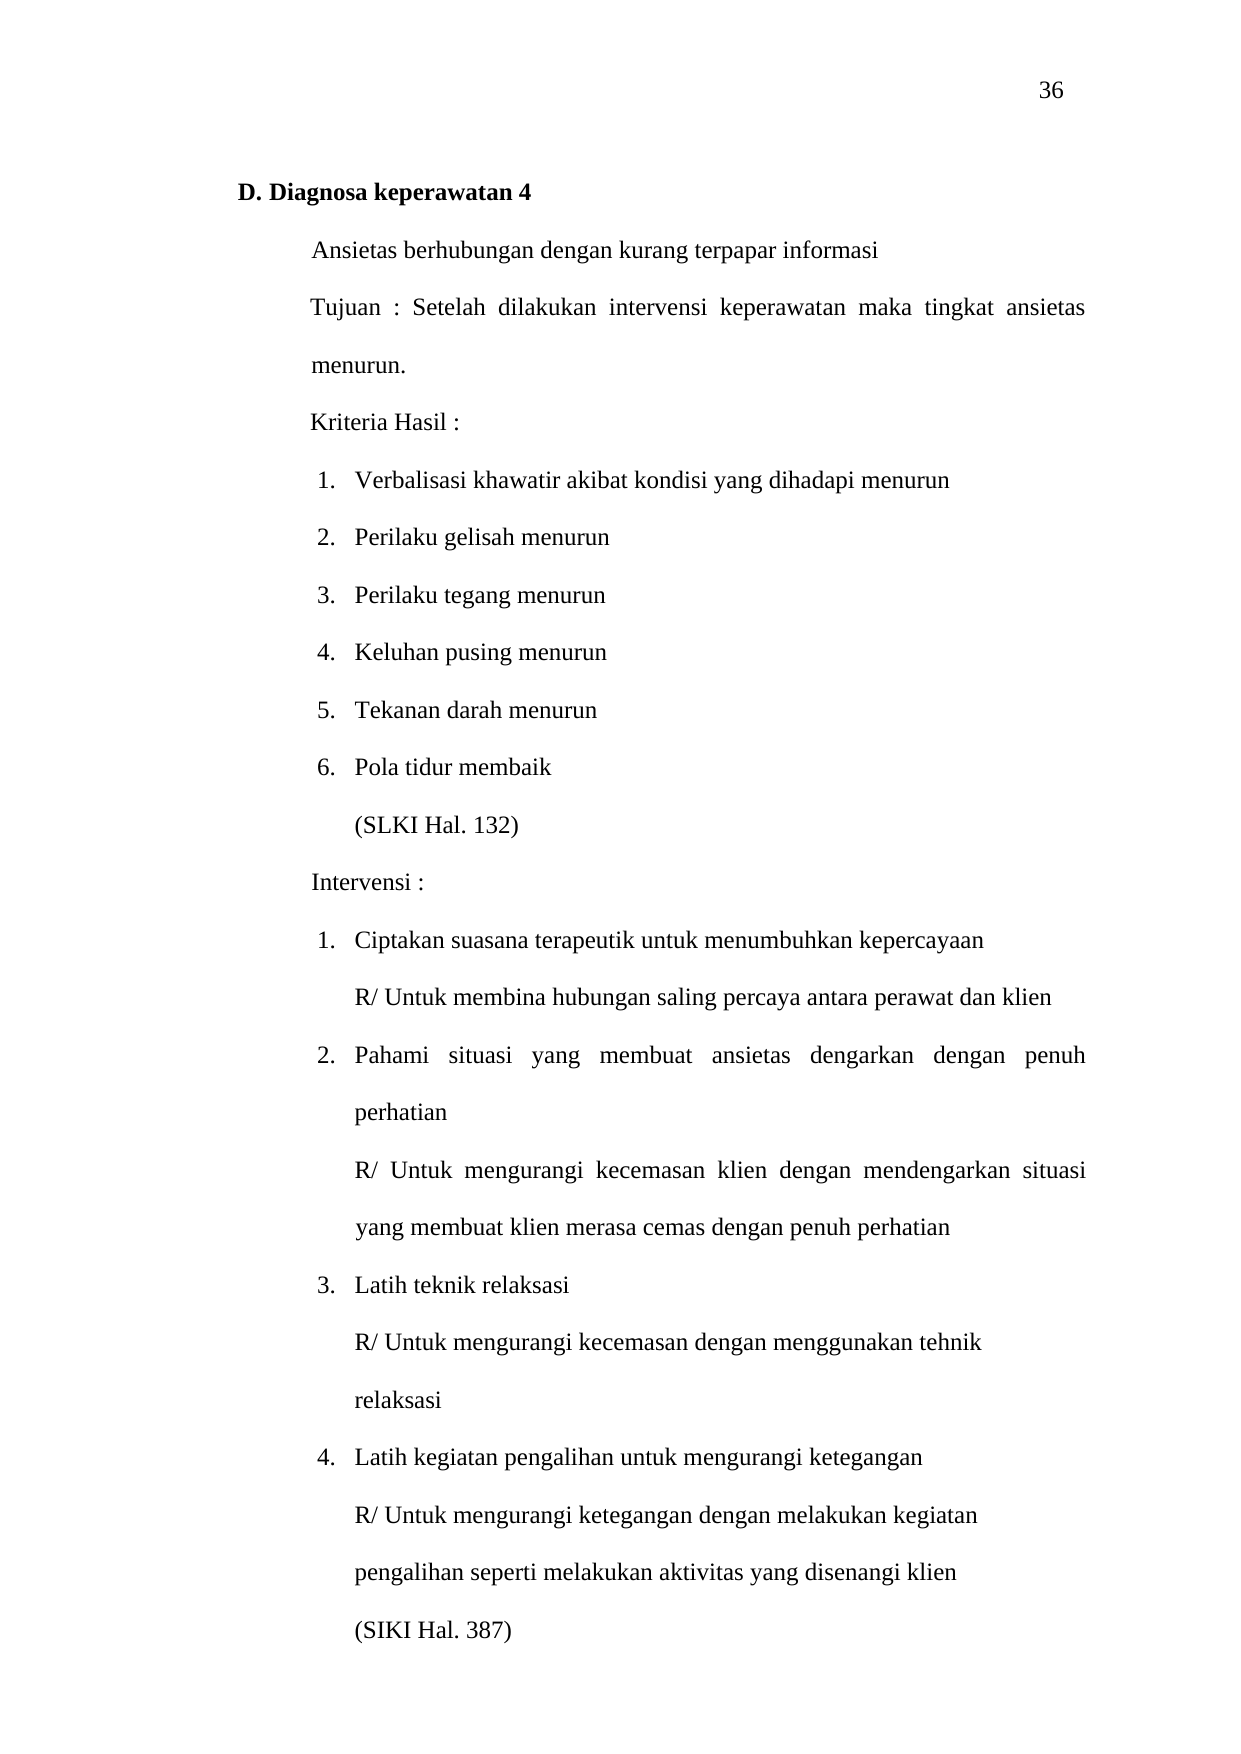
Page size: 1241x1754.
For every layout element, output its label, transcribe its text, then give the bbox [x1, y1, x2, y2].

text Intervensi : [311, 867, 1086, 896]
text relaksasi [354, 1385, 1086, 1413]
text D. Diagnosa keperawatan 4 [238, 177, 1080, 206]
list Pola tidur membaik [317, 752, 1086, 781]
text Tujuan : Setelah dilakukan intervensi keperawatan maka tingkat ansietas menurun. [310, 292, 1086, 378]
list Perilaku gelisah menurun [317, 522, 1086, 551]
list Latih kegiatan pengalihan untuk mengurangi ketegangan [317, 1442, 1086, 1471]
text Ansietas berhubungan dengan kurang terpapar informasi [311, 235, 1086, 263]
text (SIKI Hal. 387) [354, 1615, 1086, 1643]
text R/ Untuk mengurangi kecemasan klien dengan mendengarkan situasi yang membuat klien merasa cemas dengan penuh perhatian [354, 1155, 1086, 1241]
list Keluhan pusing menurun [317, 637, 1086, 666]
list Latih teknik relaksasi [317, 1270, 1086, 1298]
list Tekanan darah menurun [317, 695, 1086, 723]
text pengalihan seperti melakukan aktivitas yang disenangi klien [354, 1557, 1086, 1586]
list Verbalisasi khawatir akibat kondisi yang dihadapi menurun [317, 465, 1086, 493]
text Kriteria Hasil : [310, 407, 1086, 436]
list Ciptakan suasana terapeutik untuk menumbuhkan kepercayaan [317, 925, 1086, 953]
text R/ Untuk mengurangi kecemasan dengan menggunakan tehnik [354, 1327, 1086, 1356]
text R/ Untuk mengurangi ketegangan dengan melakukan kegiatan [354, 1500, 1086, 1528]
text R/ Untuk membina hubungan saling percaya antara perawat dan klien [354, 982, 1086, 1011]
text (SLKI Hal. 132) [354, 810, 1086, 838]
list Perilaku tegang menurun [317, 580, 1086, 608]
list Pahami situasi yang membuat ansietas dengarkan dengan penuh perhatian [317, 1040, 1086, 1126]
